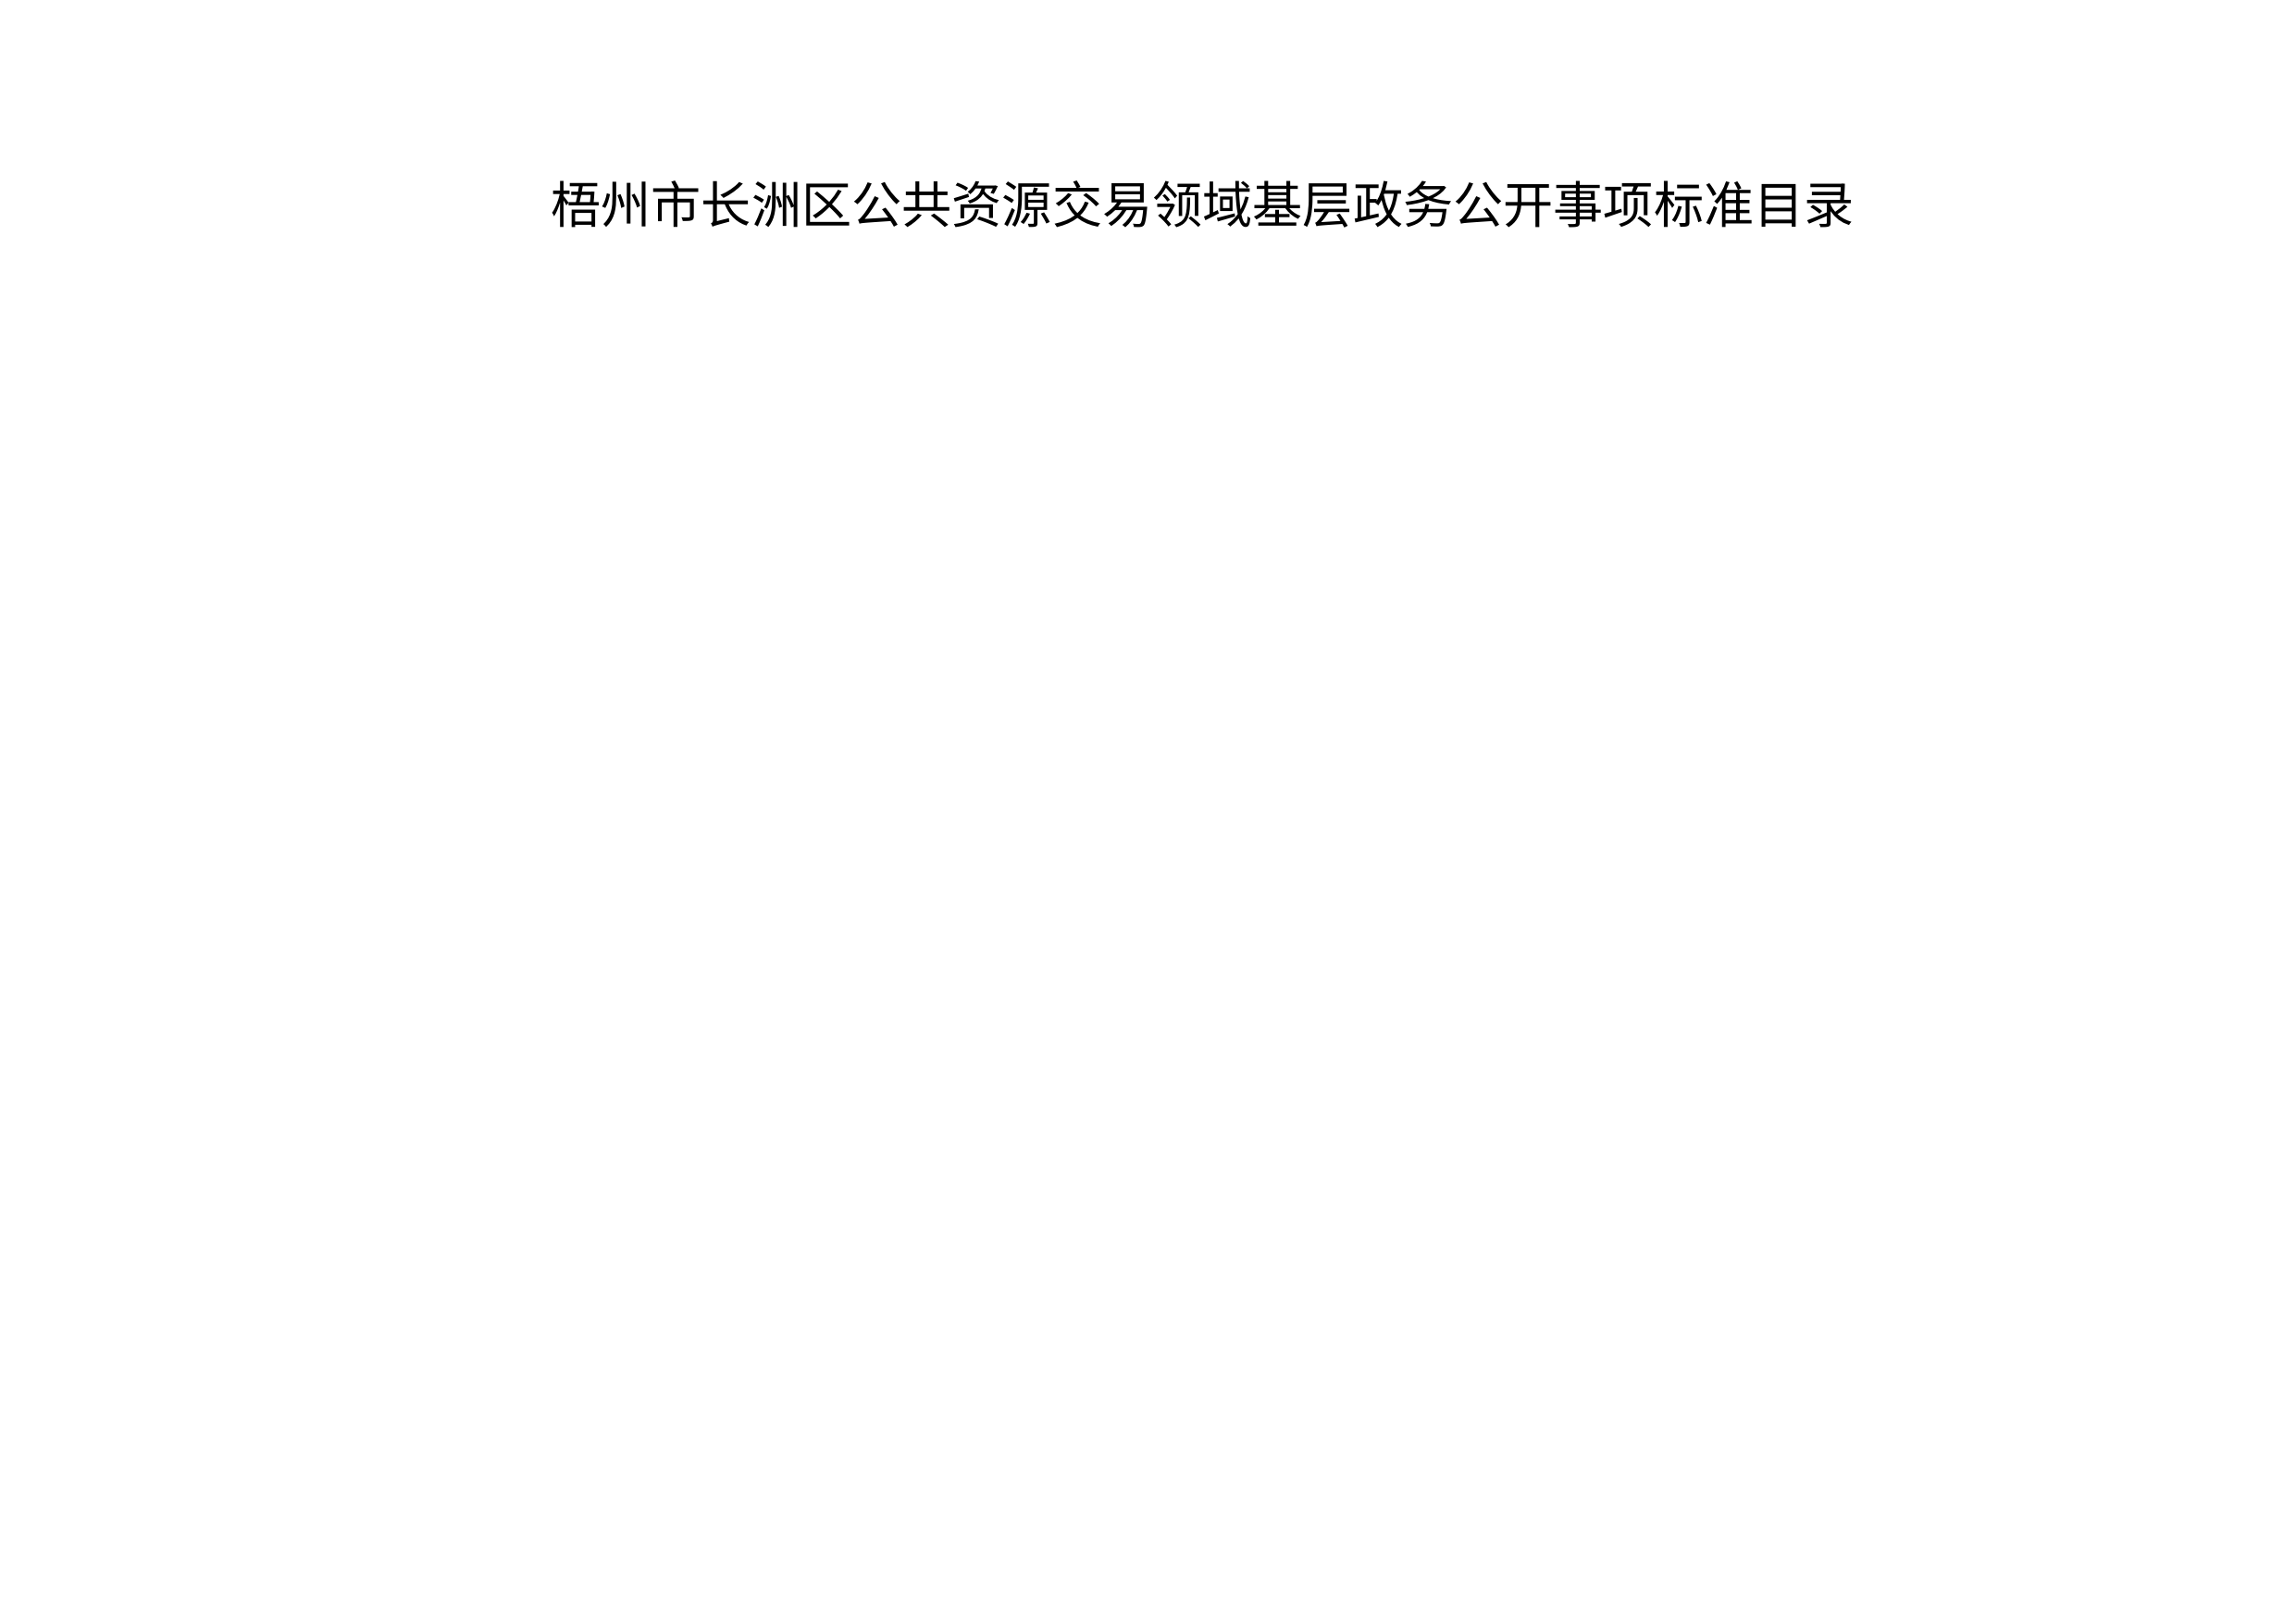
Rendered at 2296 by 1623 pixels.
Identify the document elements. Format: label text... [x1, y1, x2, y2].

text 梧州市长洲区公共资源交易领域基层政务公开事项标准目录 [218, 155, 2186, 249]
